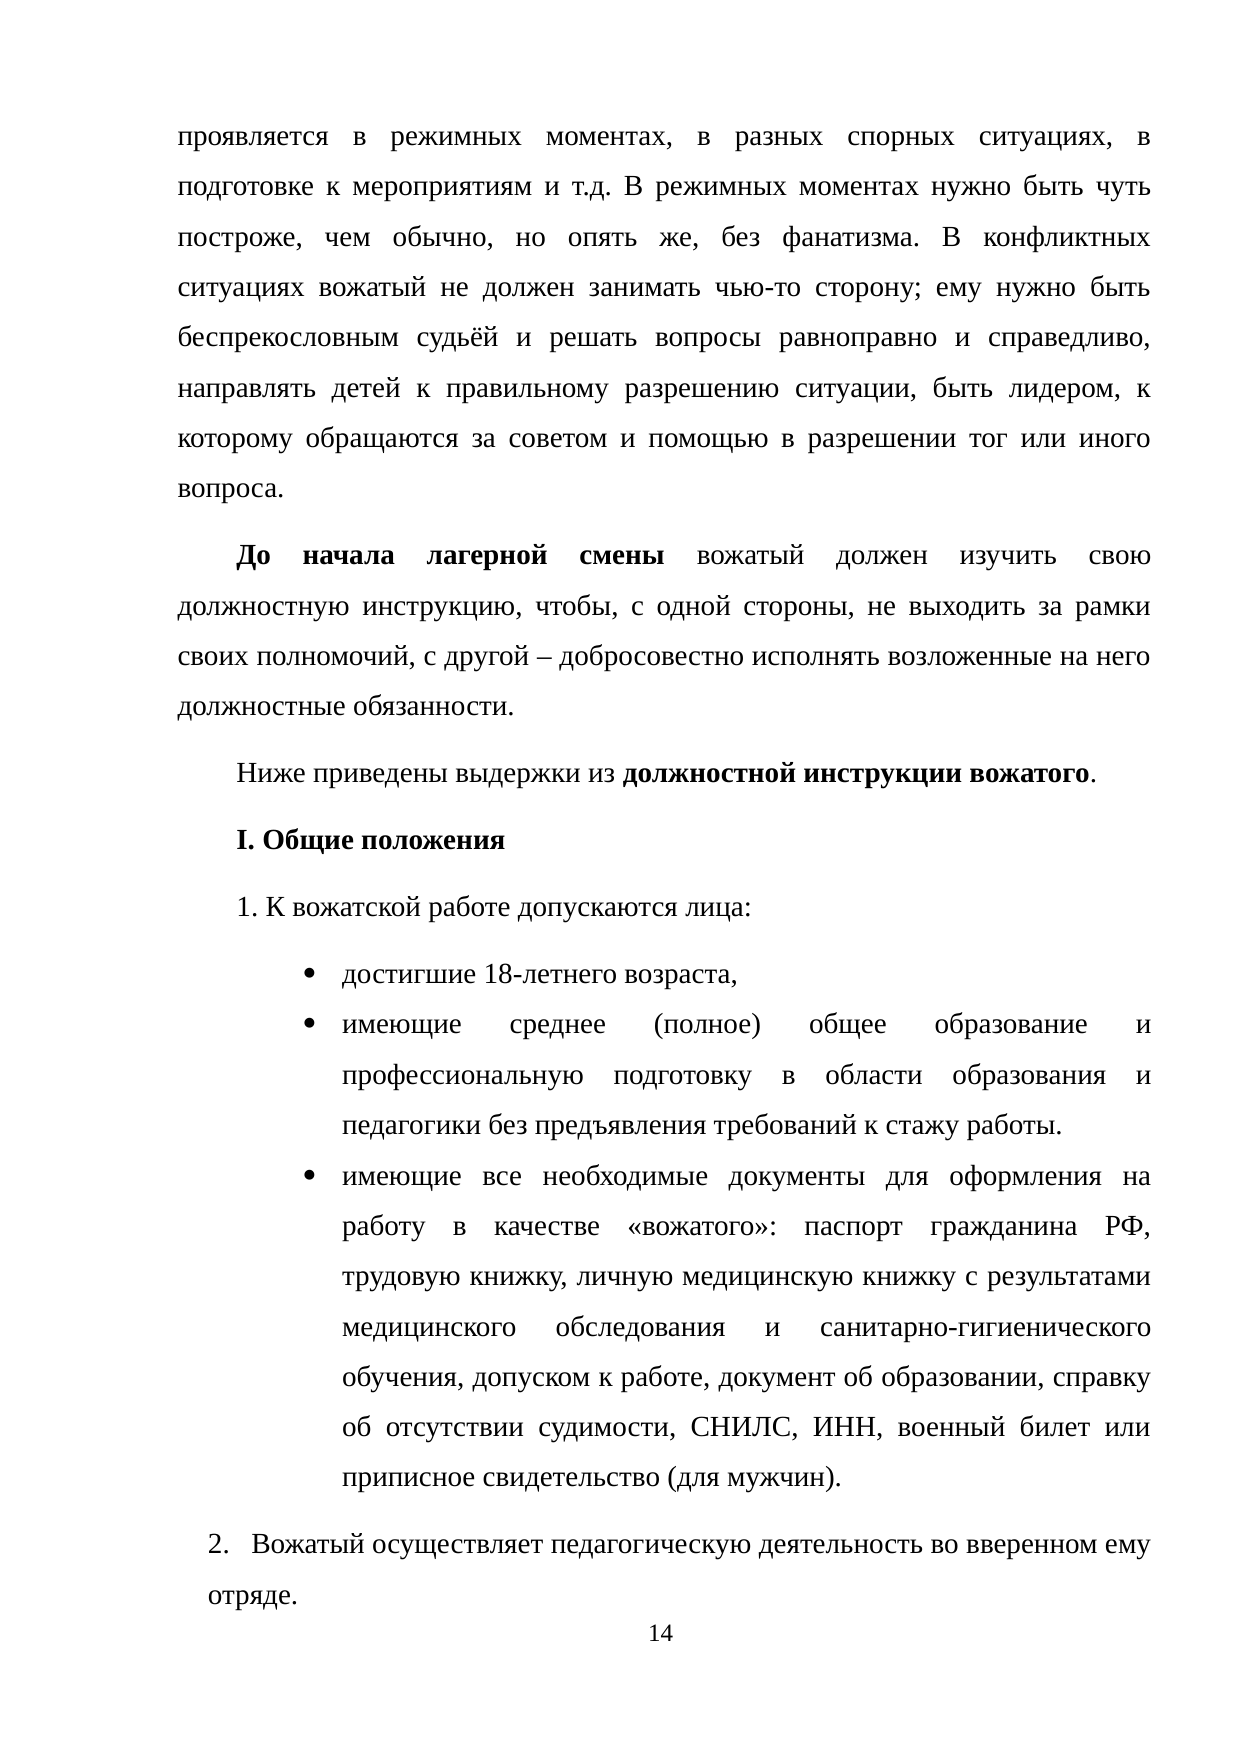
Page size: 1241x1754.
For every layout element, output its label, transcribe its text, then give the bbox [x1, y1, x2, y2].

list имеющие все необходимые документы для оформления на работу в качестве «вожатого»: паспорт гражданина РФ, трудовую книжку, личную медицинскую книжку с результатами медицинского обследования и санитарно-гигиенического обучения, допуском к работе, документ об образовании, справку об отсутствии судимости, СНИЛС, ИНН, военный билет или приписное свидетельство (для мужчин). [304, 1158, 1152, 1493]
list достигшие 18-летнего возраста, [304, 956, 1152, 990]
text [177, 118, 1152, 504]
text Ниже приведены выдержки из должностной инструкции вожатого. [177, 755, 1152, 789]
text 1. К вожатской работе допускаются лица: [177, 889, 1152, 923]
text До начала лагерной смены вожатый должен изучить свою должностную инструкцию, чтобы, с одной стороны, не выходить за рамки своих полномочий, с другой – добросовестно исполнять возложенные на него должностные обязанности. [177, 537, 1152, 722]
list Вожатый осуществляет педагогическую деятельность во вверенном ему отряде. [208, 1527, 1152, 1610]
text I. Общие положения [177, 822, 1152, 856]
list имеющие среднее (полное) общее образование и профессиональную подготовку в области образования и педагогики без предъявления требований к стажу работы. [304, 1007, 1152, 1141]
